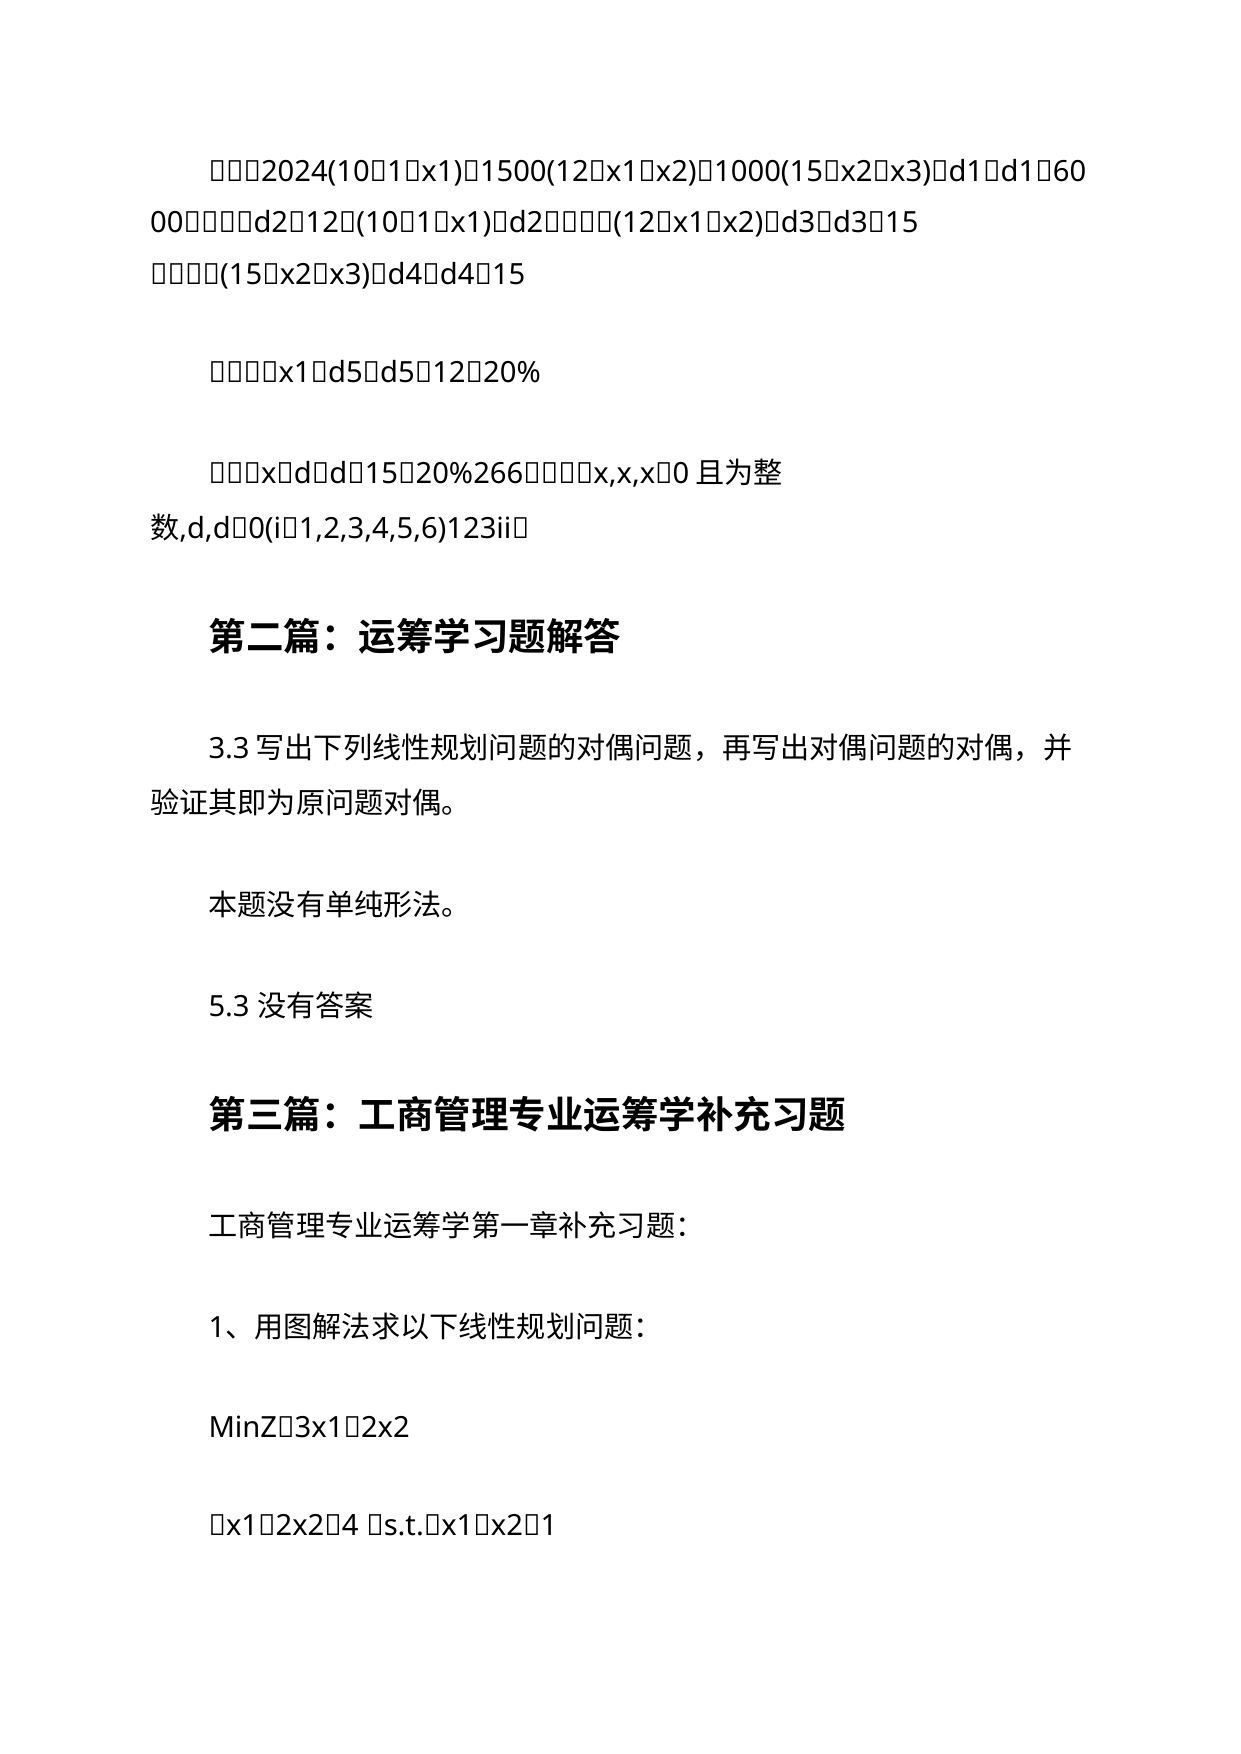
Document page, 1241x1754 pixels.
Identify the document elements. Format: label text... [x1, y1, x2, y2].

text 第二篇：运筹学习题解答 [150, 607, 1090, 661]
text xdd1520%266x,x,x0且为整数,d,d0(i1,2,3,4,5,6)123ii [150, 450, 1090, 547]
text 第三篇：工商管理专业运筹学补充习题 [150, 1085, 1090, 1139]
text 工商管理专业运筹学第一章补充习题： [150, 1202, 1090, 1244]
text 本题没有单纯形法。 [150, 881, 1090, 923]
text 5.3 没有答案 [150, 983, 1090, 1025]
text x1d5d51220% [150, 352, 1090, 391]
text MinZ3x12x2 [150, 1406, 1090, 1446]
text 3.3写出下列线性规划问题的对偶问题，再写出对偶问题的对偶，并验证其即为原问题对偶。 [150, 724, 1090, 822]
text 1、用图解法求以下线性规划问题： [150, 1304, 1090, 1346]
text x12x24 s.t.x1x21 [150, 1504, 1090, 1544]
text 2024(101x1)1500(12x1x2)1000(15x2x3)d1d16000d212(101x1)d2(12x1x2)d3d315 (15x2x3)d4d415 [150, 150, 1090, 293]
